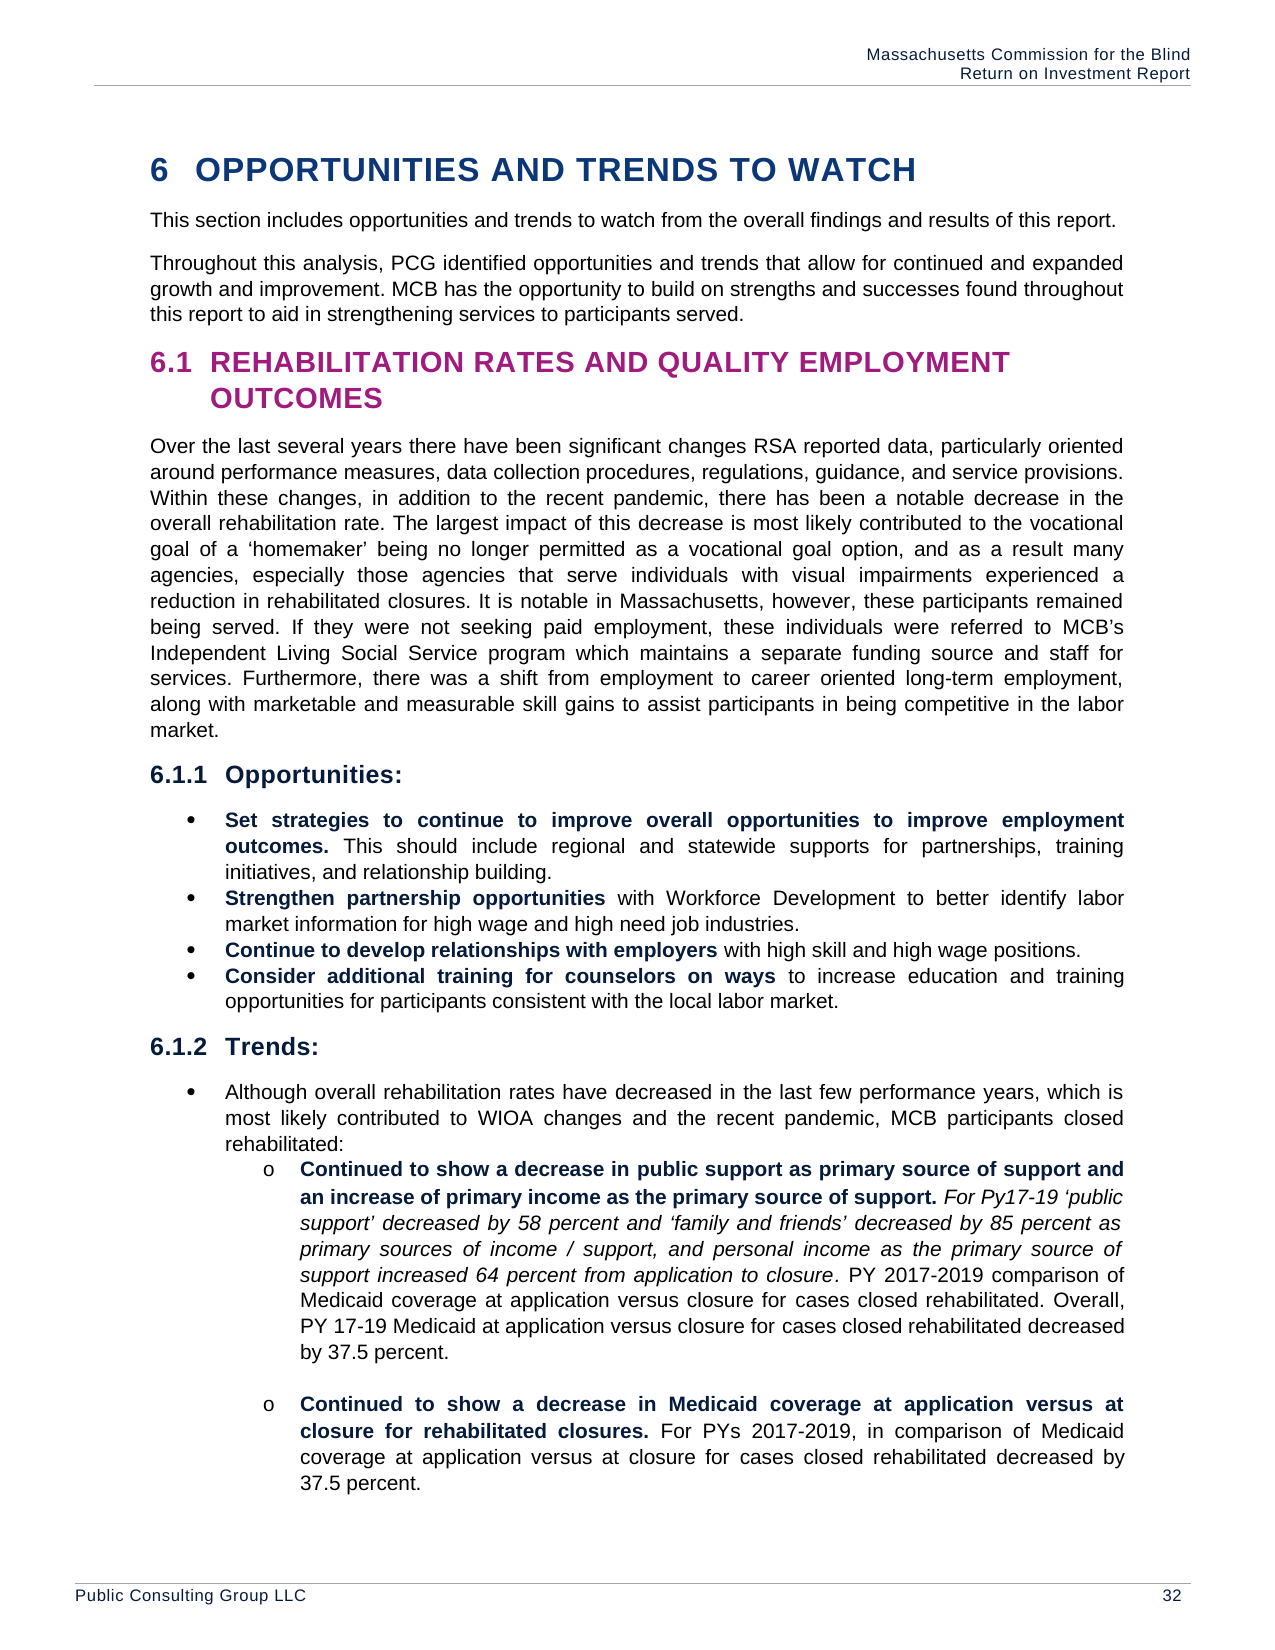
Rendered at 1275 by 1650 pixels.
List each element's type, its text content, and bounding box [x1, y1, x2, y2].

list Continued to show a decrease in Medicaid coverage at application versus at closure for rehabilitated closures. For PYs 2017-2019, in comparison of Medicaid coverage at application versus at closure for cases closed rehabilitated decreased by 37.5 percent. [262, 1392, 1125, 1495]
list Strengthen partnership opportunities with Workforce Development to better identify labor market information for high wage and high need job industries. [187, 886, 1125, 936]
subtitle Rehabilitation Rates and Quality Employment Outcomes [150, 345, 1125, 414]
list Consider additional training for counselors on ways to increase education and training opportunities for participants consistent with the local labor market. [187, 963, 1125, 1013]
list Continue to develop relationships with employers with high skill and high wage positions. [187, 937, 1125, 962]
subtitle Opportunities: [150, 760, 1125, 789]
text Over the last several years there have been significant changes RSA reported data, particularly oriented around performance measures, data collection procedures, regulations, guidance, and service provisions. Within these changes, in addition to the recent pandemic, there has been a notable decrease in the overall rehabilitation rate. The largest impact of this decrease is most likely contributed to the vocational goal of a ‘homemaker’ being no longer permitted as a vocational goal option, and as a result many agencies, especially those agencies that serve individuals with visual impairments experienced a reduction in rehabilitated closures. It is notable in Massachusetts, however, these participants remained being served. If they were not seeking paid employment, these individuals were referred to MCB’s Independent Living Social Service program which maintains a separate funding source and staff for services. Furthermore, there was a shift from employment to career oriented long-term employment, along with marketable and measurable skill gains to assist participants in being competitive in the labor market. [150, 434, 1125, 742]
text This section includes opportunities and trends to watch from the overall findings and results of this report. [150, 208, 1125, 232]
subtitle Opportunities and Trends to Watch [150, 150, 1125, 188]
text Throughout this analysis, PCG identified opportunities and trends that allow for continued and expanded growth and improvement. MCB has the opportunity to build on strengths and successes found throughout this report to aid in strengthening services to participants served. [150, 251, 1125, 326]
subtitle Trends: [150, 1032, 1125, 1061]
list Set strategies to continue to improve overall opportunities to improve employment outcomes. This should include regional and statewide supports for partnerships, training initiatives, and relationship building. [187, 808, 1125, 884]
list Continued to show a decrease in public support as primary source of support and an increase of primary income as the primary source of support. For Py17-19 ‘public support’ decreased by 58 percent and ‘family and friends’ decreased by 85 percent as primary sources of income / support, and personal income as the primary source of support increased 64 percent from application to closure. PY 2017-2019 comparison of Medicaid coverage at application versus closure for cases closed rehabilitated. Overall, PY 17-19 Medicaid at application versus closure for cases closed rehabilitated decreased by 37.5 percent. [262, 1157, 1125, 1364]
list Although overall rehabilitation rates have decreased in the last few performance years, which is most likely contributed to WIOA changes and the recent pandemic, MCB participants closed rehabilitated: [187, 1079, 1125, 1155]
